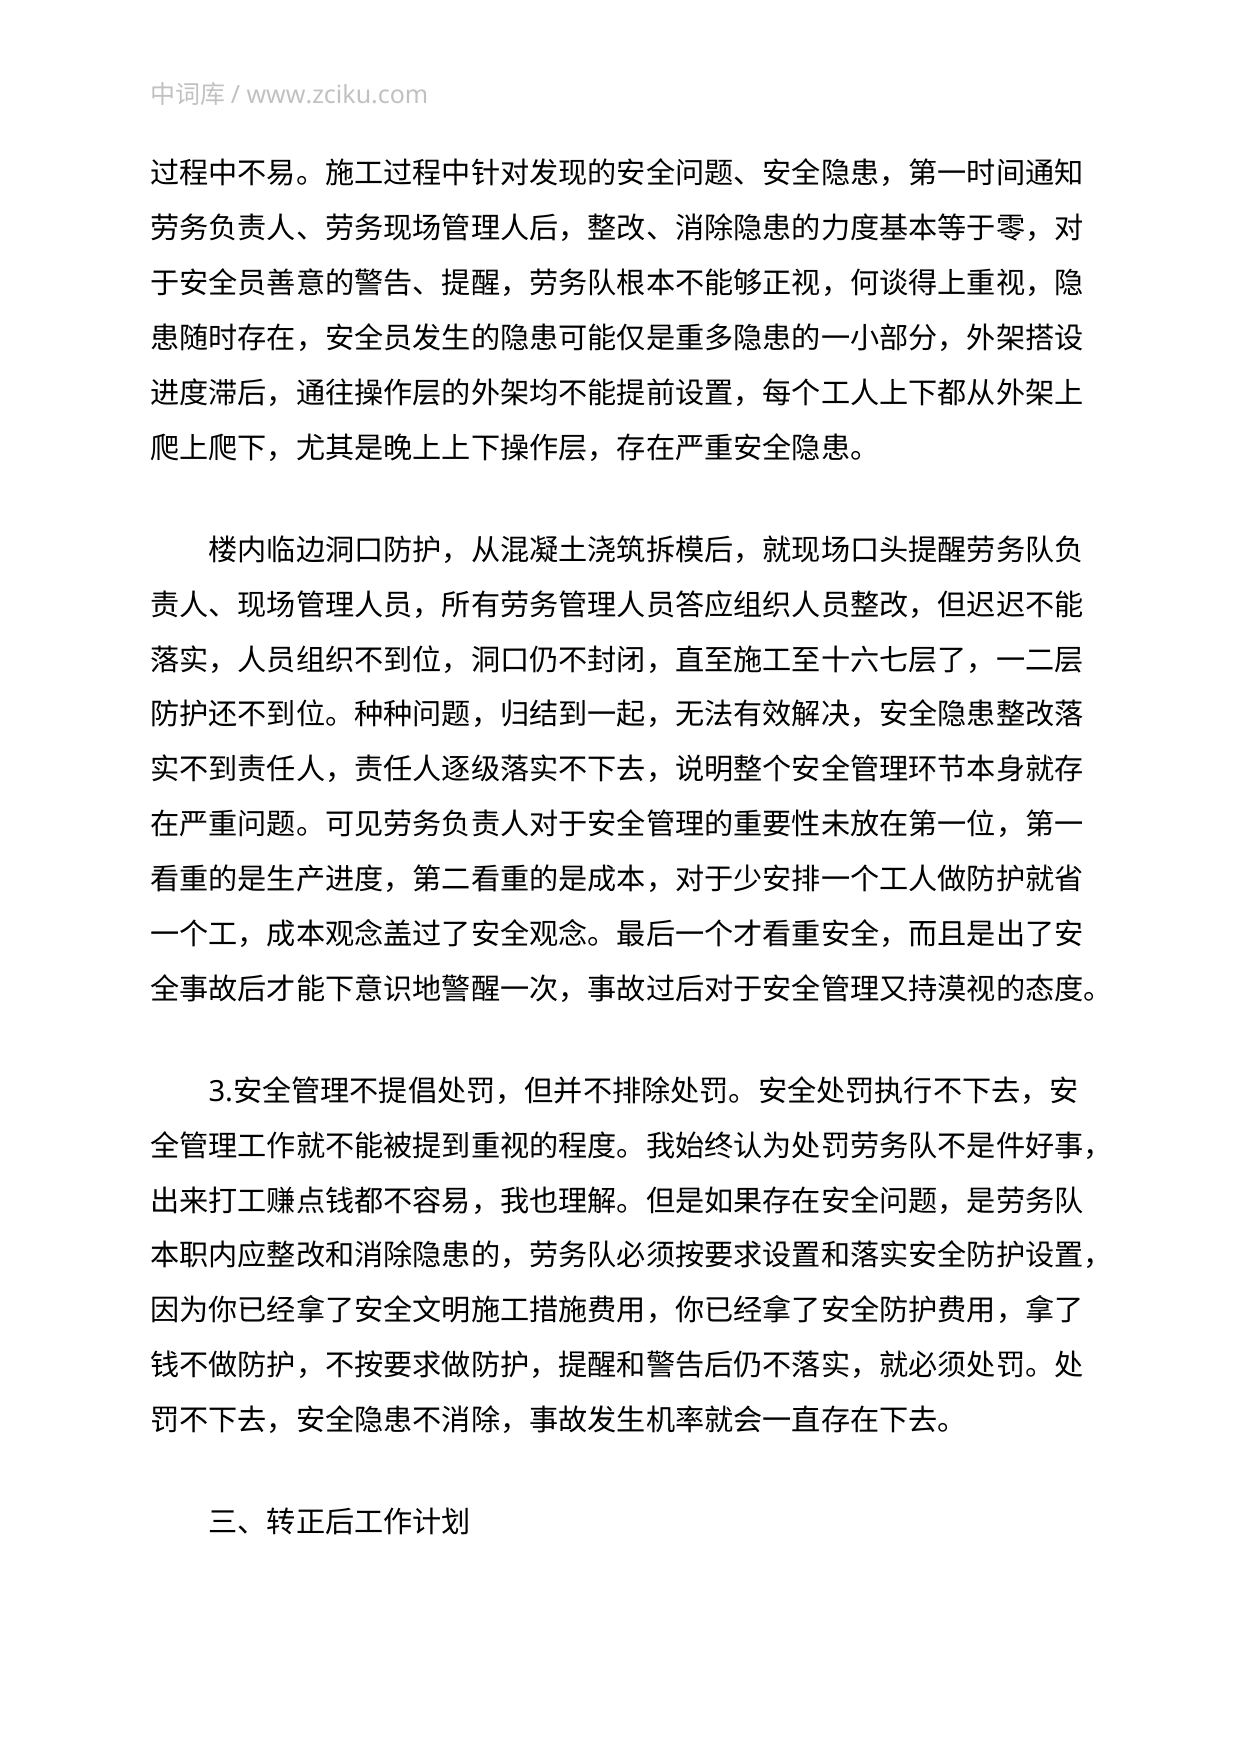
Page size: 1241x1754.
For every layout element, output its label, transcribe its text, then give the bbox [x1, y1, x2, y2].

text 楼内临边洞口防护，从混凝土浇筑拆模后，就现场口头提醒劳务队负责人、现场管理人员，所有劳务管理人员答应组织人员整改，但迟迟不能落实，人员组织不到位，洞口仍不封闭，直至施工至十六七层了，一二层防护还不到位。种种问题，归结到一起，无法有效解决，安全隐患整改落实不到责任人，责任人逐级落实不下去，说明整个安全管理环节本身就存在严重问题。可见劳务负责人对于安全管理的重要性未放在第一位，第一看重的是生产进度，第二看重的是成本，对于少安排一个工人做防护就省一个工，成本观念盖过了安全观念。最后一个才看重安全，而且是出了安全事故后才能下意识地警醒一次，事故过后对于安全管理又持漠视的态度。 [150, 526, 1090, 1008]
text 三、转正后工作计划 [150, 1498, 1090, 1541]
text 3.安全管理不提倡处罚，但并不排除处罚。安全处罚执行不下去，安全管理工作就不能被提到重视的程度。我始终认为处罚劳务队不是件好事，出来打工赚点钱都不容易，我也理解。但是如果存在安全问题，是劳务队本职内应整改和消除隐患的，劳务队必须按要求设置和落实安全防护设置，因为你已经拿了安全文明施工措施费用，你已经拿了安全防护费用，拿了钱不做防护，不按要求做防护，提醒和警告后仍不落实，就必须处罚。处罚不下去，安全隐患不消除，事故发生机率就会一直存在下去。 [150, 1067, 1090, 1439]
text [150, 150, 1090, 467]
